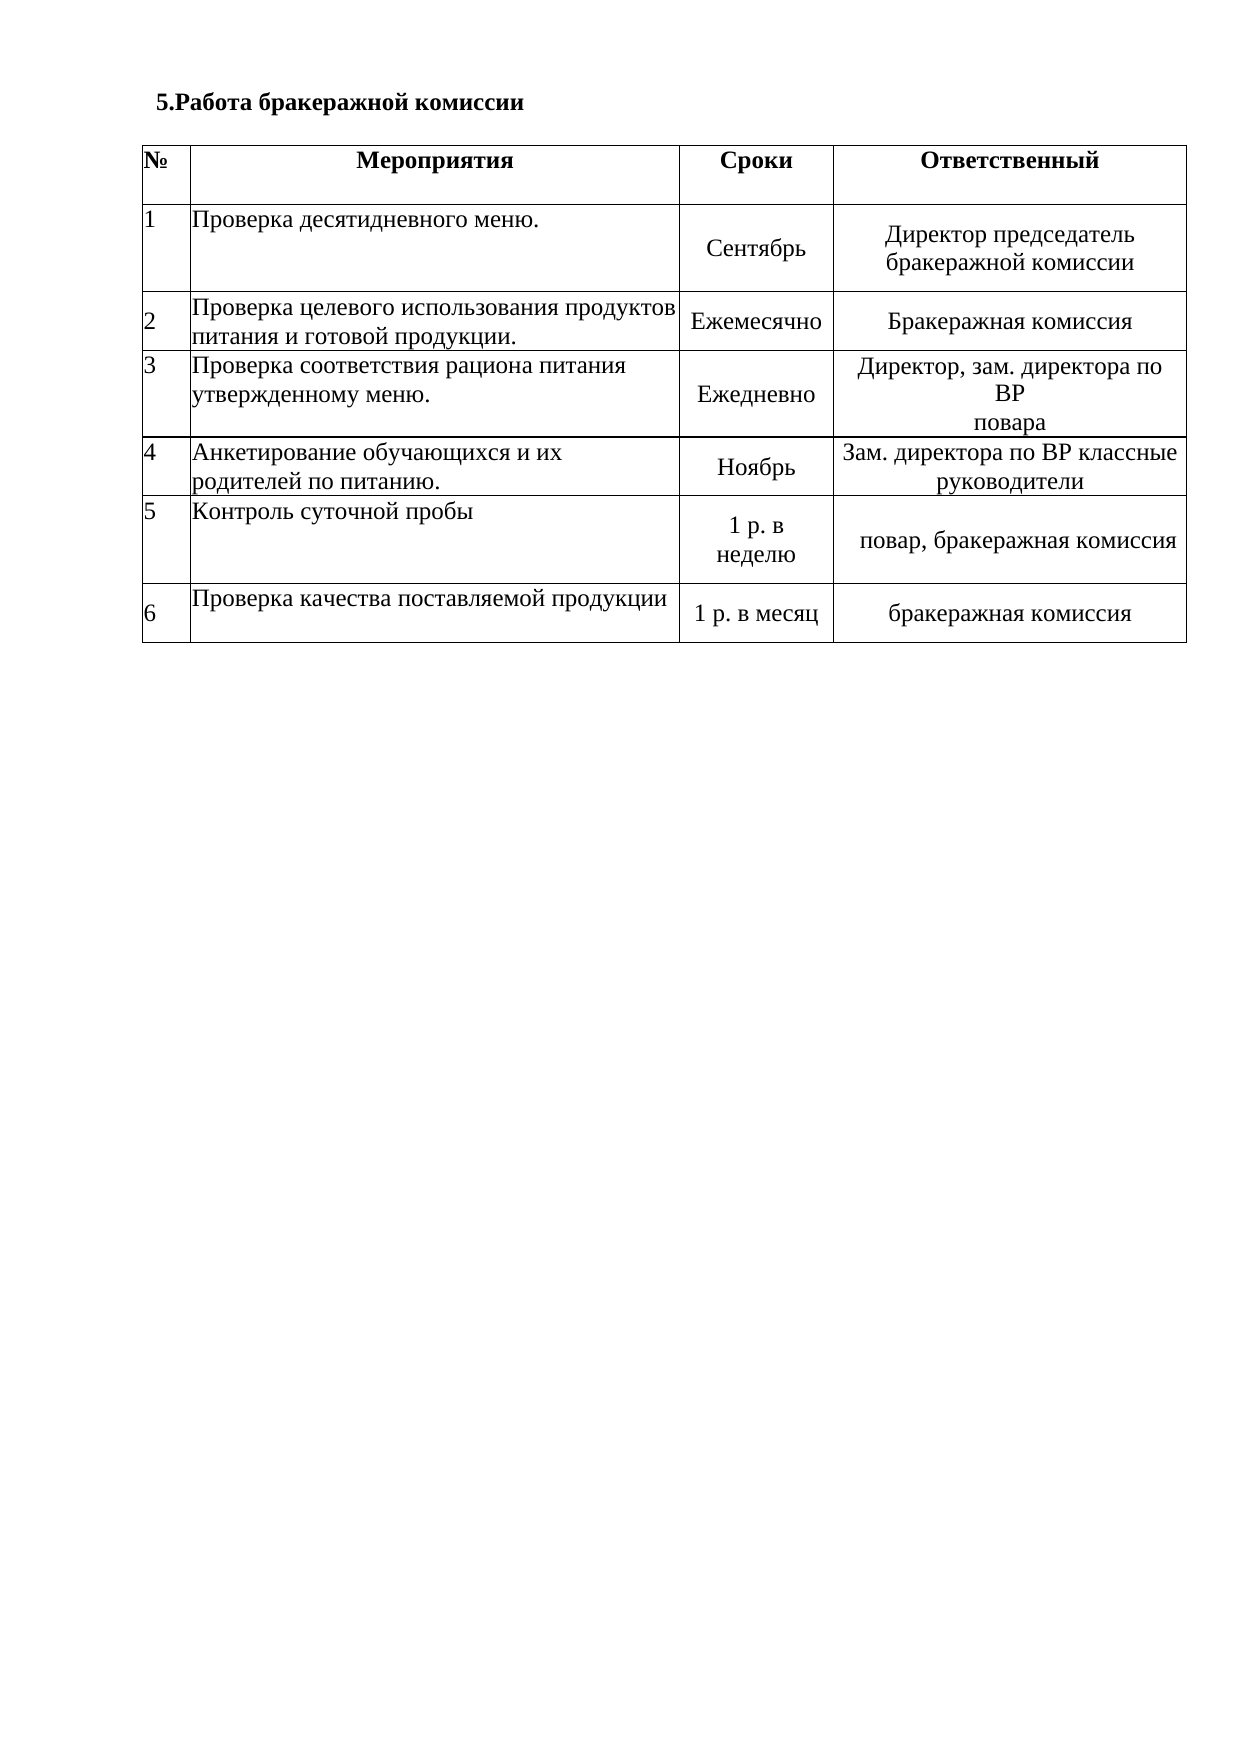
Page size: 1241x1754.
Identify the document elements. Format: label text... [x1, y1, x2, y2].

table_cell Ежемесячно [680, 292, 833, 349]
table_header № [143, 146, 190, 203]
table_cell Директор председатель бракеражной комиссии [834, 205, 1186, 291]
table_header Сроки [680, 146, 833, 203]
text 5.Работа бракеражной комиссии [156, 87, 1181, 116]
table_cell 6 [143, 584, 190, 642]
table_cell Сентябрь [680, 205, 833, 291]
table_cell бракеражная комиссия [834, 584, 1186, 642]
table_cell 1 р. в неделю [680, 496, 833, 582]
table_cell 3 [143, 351, 190, 436]
table_cell Ноябрь [680, 438, 833, 495]
table_cell Контроль суточной пробы [191, 496, 679, 582]
table_cell 1 р. в месяц [680, 584, 833, 642]
table_cell Директор, зам. директора по ВР повара [834, 351, 1186, 436]
table_cell повар, бракеражная комиссия [834, 496, 1186, 582]
table_cell Ежедневно [680, 351, 833, 436]
table_cell 1 [143, 205, 190, 291]
table_cell Проверка качества поставляемой продукции [191, 584, 679, 642]
table_cell Бракеражная комиссия [834, 292, 1186, 349]
table_cell 2 [143, 292, 190, 349]
table_cell 5 [143, 496, 190, 582]
table_cell Анкетирование обучающихся и их родителей по питанию. [191, 438, 679, 495]
table_cell Зам. директора по ВР классные руководители [834, 438, 1186, 495]
table_cell 4 [143, 438, 190, 495]
table_header Мероприятия [191, 146, 679, 203]
table_cell Проверка целевого использования продуктов питания и готовой продукции. [191, 292, 679, 349]
table_cell Проверка соответствия рациона питания утвержденному меню. [191, 351, 679, 436]
table_cell Проверка десятидневного меню. [191, 205, 679, 291]
table_header Ответственный [834, 146, 1186, 203]
